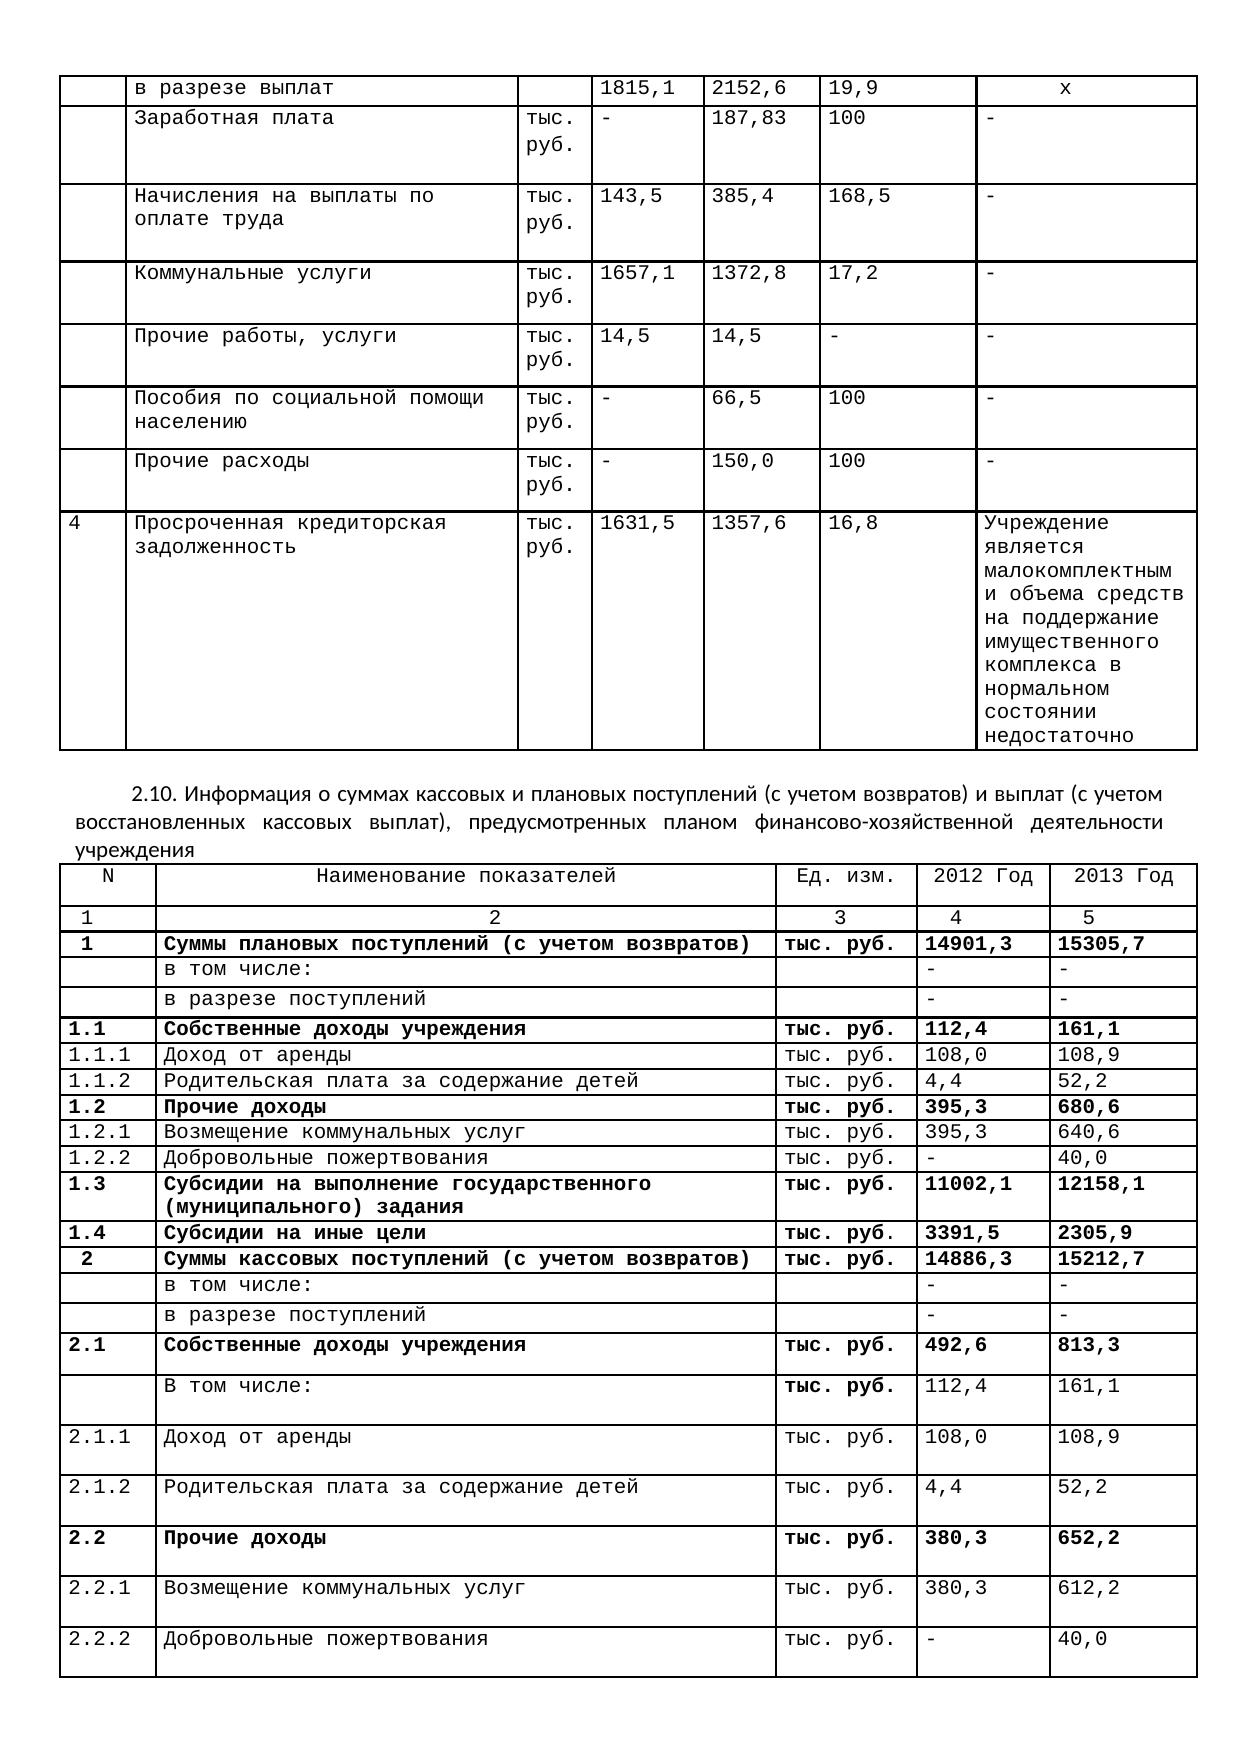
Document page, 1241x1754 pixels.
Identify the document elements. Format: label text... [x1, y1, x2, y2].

table_cell тыс.руб. [519, 185, 591, 260]
table_cell 108,9 [1051, 1044, 1196, 1068]
table_cell 17,2 [821, 263, 975, 323]
table_cell 1.4 [61, 1222, 155, 1246]
table_cell 112,4 [918, 1019, 1049, 1042]
table_cell 2.1 [61, 1334, 155, 1373]
table_cell 1 [61, 907, 155, 930]
table_cell тыс. руб. [777, 1044, 916, 1068]
table_cell Суммы кассовых поступлений (с учетом возвратов) [157, 1248, 775, 1272]
table_cell 2.1.2 [61, 1476, 155, 1525]
table_cell 640,6 [1051, 1121, 1196, 1145]
table_cell - [1051, 988, 1196, 1016]
table_cell - [918, 988, 1049, 1016]
table_cell - [978, 325, 1196, 385]
table_cell 1.3 [61, 1173, 155, 1220]
table_cell Добровольные пожертвования [157, 1147, 775, 1171]
table_cell 4,4 [918, 1070, 1049, 1093]
table_cell [61, 185, 125, 260]
table_cell в разрезе поступлений [157, 1304, 775, 1332]
table_header Наименование показателей [157, 865, 775, 905]
table_header N [61, 865, 155, 905]
table_cell тыс. руб. [777, 1248, 916, 1272]
table_cell 680,6 [1051, 1096, 1196, 1119]
table_cell 40,0 [1051, 1147, 1196, 1171]
table_cell [61, 325, 125, 385]
table_cell 112,4 [918, 1376, 1049, 1424]
table_cell В том числе: [157, 1376, 775, 1424]
table_cell в разрезе выплат [127, 77, 517, 105]
table_cell тыс. руб. [777, 933, 916, 956]
table_cell - [918, 1274, 1049, 1302]
table_cell - [918, 958, 1049, 986]
table_cell 2 [61, 1248, 155, 1272]
table_cell [61, 107, 125, 183]
table_header 2013 Год [1051, 865, 1196, 905]
table_cell в том числе: [157, 1274, 775, 1302]
table_cell 11002,1 [918, 1173, 1049, 1220]
table_cell тыс. руб. [777, 1376, 916, 1424]
table_cell [61, 1274, 155, 1302]
table_cell Коммунальные услуги [127, 263, 517, 323]
table_cell 1.1.2 [61, 1070, 155, 1093]
table_cell [777, 1304, 916, 1332]
table_cell 1372,8 [705, 263, 819, 323]
table_cell Возмещение коммунальных услуг [157, 1577, 775, 1626]
table_cell [777, 958, 916, 986]
table_cell - [821, 325, 975, 385]
table_cell Просроченная кредиторская задолженность [127, 513, 517, 749]
table_cell - [918, 1628, 1049, 1676]
table_cell [61, 388, 125, 448]
table_cell - [593, 388, 703, 448]
table_cell 108,9 [1051, 1426, 1196, 1474]
table_cell тыс.руб. [519, 107, 591, 183]
table_cell 40,0 [1051, 1628, 1196, 1676]
table_cell 100 [821, 388, 975, 448]
table_cell 2.1.1 [61, 1426, 155, 1474]
table_cell 395,3 [918, 1121, 1049, 1145]
table_cell Прочие работы, услуги [127, 325, 517, 385]
table_cell в разрезе поступлений [157, 988, 775, 1016]
table_cell Доход от аренды [157, 1426, 775, 1474]
table_cell 1.2.1 [61, 1121, 155, 1145]
table_cell 108,0 [918, 1044, 1049, 1068]
table_cell Возмещение коммунальных услуг [157, 1121, 775, 1145]
table_cell 2.2.2 [61, 1628, 155, 1676]
table_cell 168,5 [821, 185, 975, 260]
table_cell Прочие доходы [157, 1527, 775, 1575]
table_cell - [593, 107, 703, 183]
table_cell Родительская плата за содержание детей [157, 1070, 775, 1093]
table_cell тыс. руб. [777, 1121, 916, 1145]
table_cell 652,2 [1051, 1527, 1196, 1575]
table_cell 2305,9 [1051, 1222, 1196, 1246]
table_cell 100 [821, 450, 975, 510]
table_cell 52,2 [1051, 1070, 1196, 1093]
table_cell тыс. руб. [777, 1147, 916, 1171]
table_cell - [978, 388, 1196, 448]
table_cell 1357,6 [705, 513, 819, 749]
table_cell тыс. руб. [777, 1019, 916, 1042]
table_cell 1631,5 [593, 513, 703, 749]
table_cell 15212,7 [1051, 1248, 1196, 1272]
table_cell [61, 988, 155, 1016]
table_cell - [978, 450, 1196, 510]
table_cell [61, 77, 125, 105]
table_cell 4 [918, 907, 1049, 930]
table_cell [519, 77, 591, 105]
table_cell 2.2.1 [61, 1577, 155, 1626]
table_cell 187,83 [705, 107, 819, 183]
table_cell тыс. руб. [777, 1096, 916, 1119]
table_cell 14886,3 [918, 1248, 1049, 1272]
table_cell тыс. руб. [777, 1628, 916, 1676]
table_cell 14,5 [593, 325, 703, 385]
table_cell 1657,1 [593, 263, 703, 323]
table_cell 395,3 [918, 1096, 1049, 1119]
table_cell 3 [777, 907, 916, 930]
table_cell - [978, 185, 1196, 260]
table_cell 52,2 [1051, 1476, 1196, 1525]
table_cell тыс. руб. [519, 263, 591, 323]
table_cell - [1051, 958, 1196, 986]
table_cell 1.1 [61, 1019, 155, 1042]
table_cell [61, 263, 125, 323]
table_cell х [978, 77, 1196, 105]
table_cell 1815,1 [593, 77, 703, 105]
table_cell 2.2 [61, 1527, 155, 1575]
table_cell Субсидии на иные цели [157, 1222, 775, 1246]
table_cell Начисления на выплаты по оплате труда [127, 185, 517, 260]
table_cell тыс. руб. [519, 513, 591, 749]
table_cell - [1051, 1274, 1196, 1302]
table_cell 14901,3 [918, 933, 1049, 956]
table_cell тыс. руб. [777, 1426, 916, 1474]
table_cell 108,0 [918, 1426, 1049, 1474]
table_cell тыс.руб. [519, 388, 591, 448]
table_cell тыс. руб. [777, 1222, 916, 1246]
table_header Ед. изм. [777, 865, 916, 905]
table_cell [777, 1274, 916, 1302]
table_cell - [978, 263, 1196, 323]
table_cell 1.2.2 [61, 1147, 155, 1171]
table_cell 385,4 [705, 185, 819, 260]
table_cell 143,5 [593, 185, 703, 260]
table_cell Родительская плата за содержание детей [157, 1476, 775, 1525]
table_cell 150,0 [705, 450, 819, 510]
table_cell 3391,5 [918, 1222, 1049, 1246]
table_cell 4 [61, 513, 125, 749]
table_cell Прочие расходы [127, 450, 517, 510]
table_cell - [918, 1147, 1049, 1171]
table_cell 2152,6 [705, 77, 819, 105]
table_cell тыс.руб. [519, 450, 591, 510]
table_cell 492,6 [918, 1334, 1049, 1373]
table_cell 2 [157, 907, 775, 930]
table_cell [61, 1376, 155, 1424]
table_cell 380,3 [918, 1577, 1049, 1626]
table_cell тыс. руб. [777, 1070, 916, 1093]
table_cell 12158,1 [1051, 1173, 1196, 1220]
table_cell 1.1.1 [61, 1044, 155, 1068]
table_cell - [1051, 1304, 1196, 1332]
table_cell 380,3 [918, 1527, 1049, 1575]
table_cell 15305,7 [1051, 933, 1196, 956]
table_cell 19,9 [821, 77, 975, 105]
table_cell Пособия по социальной помощи населению [127, 388, 517, 448]
table_cell Суммы плановых поступлений (с учетом возвратов) [157, 933, 775, 956]
table_cell [61, 958, 155, 986]
table_cell тыс. руб. [777, 1577, 916, 1626]
table_cell Добровольные пожертвования [157, 1628, 775, 1676]
table_cell тыс. руб. [519, 325, 591, 385]
table_cell [61, 450, 125, 510]
table_cell 161,1 [1051, 1019, 1196, 1042]
table_cell 612,2 [1051, 1577, 1196, 1626]
table_cell Прочие доходы [157, 1096, 775, 1119]
table_cell Собственные доходы учреждения [157, 1019, 775, 1042]
table_header 2012 Год [918, 865, 1049, 905]
table_cell 5 [1051, 907, 1196, 930]
table_cell 4,4 [918, 1476, 1049, 1525]
table_cell Заработная плата [127, 107, 517, 183]
table_cell тыс. руб. [777, 1334, 916, 1373]
table_cell в том числе: [157, 958, 775, 986]
table_cell [777, 988, 916, 1016]
table_cell тыс. руб. [777, 1173, 916, 1220]
table_cell Субсидии на выполнение государственного (муниципального) задания [157, 1173, 775, 1220]
table_cell - [918, 1304, 1049, 1332]
table_cell 1.2 [61, 1096, 155, 1119]
table_cell 161,1 [1051, 1376, 1196, 1424]
table_cell 1 [61, 933, 155, 956]
table_cell 14,5 [705, 325, 819, 385]
table_cell - [593, 450, 703, 510]
table_cell 100 [821, 107, 975, 183]
table_cell 66,5 [705, 388, 819, 448]
table_cell Учреждение является малокомплектным и объема средств на поддержание имущественного комплекса в нормальном состоянии недостаточно [978, 513, 1196, 749]
text 2.10. Информация о суммах кассовых и плановых поступлений (с учетом возвратов) и выплат (с учетом восстановленных кассовых выплат), предусмотренных планом финансово-хозяйственной деятельности учреждения [75, 779, 1165, 863]
table_cell тыс. руб. [777, 1476, 916, 1525]
table_cell [61, 1304, 155, 1332]
table_cell Доход от аренды [157, 1044, 775, 1068]
table_cell 813,3 [1051, 1334, 1196, 1373]
table_cell Собственные доходы учреждения [157, 1334, 775, 1373]
table_cell тыс. руб. [777, 1527, 916, 1575]
table_cell 16,8 [821, 513, 975, 749]
table_cell - [978, 107, 1196, 183]
